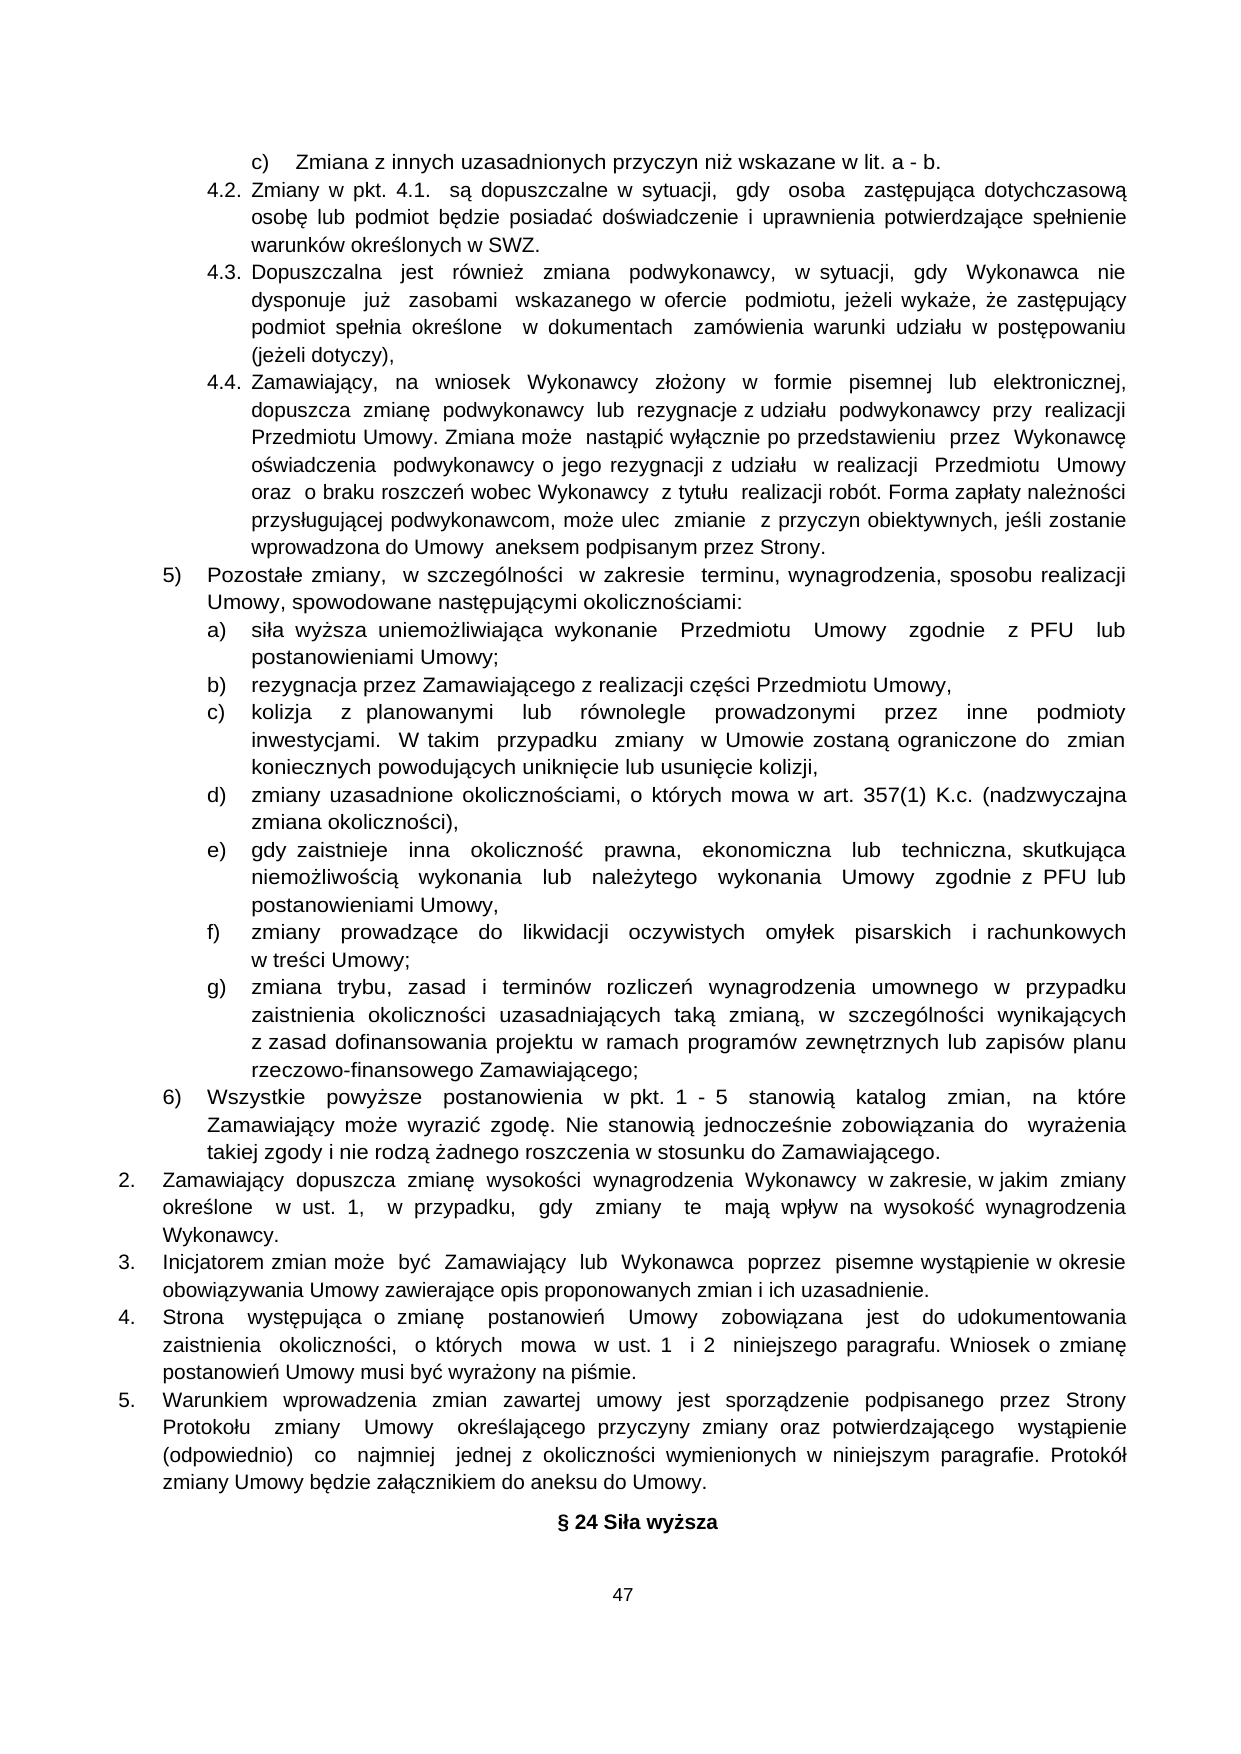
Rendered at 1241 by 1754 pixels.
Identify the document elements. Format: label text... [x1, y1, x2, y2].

list Zamawiający, na wniosek Wykonawcy złożony w formie pisemnej lub elektronicznej, dopuszcza zmianę podwykonawcy lub rezygnacje z udziału podwykonawcy przy realizacji Przedmiotu Umowy. Zmiana może nastąpić wyłącznie po przedstawieniu przez Wykonawcę oświadczenia podwykonawcy o jego rezygnacji z udziału w realizacji Przedmiotu Umowy oraz o braku roszczeń wobec Wykonawcy z tytułu realizacji robót. Forma zapłaty należności przysługującej podwykonawcom, może ulec zmianie z przyczyn obiektywnych, jeśli zostanie wprowadzona do Umowy aneksem podpisanym przez Strony. [207, 370, 1128, 559]
list Inicjatorem zmian może być Zamawiający lub Wykonawca poprzez pisemne wystąpienie w okresie obowiązywania Umowy zawierające opis proponowanych zmian i ich uzasadnienie. [118, 1250, 1128, 1301]
list rezygnacja przez Zamawiającego z realizacji części Przedmiotu Umowy, [207, 672, 1128, 696]
text Wszystkie powyższe postanowienia w pkt. 1 - 5 stanowią katalog zmian, na które Zamawiający może wyrazić zgodę. Nie stanowią jednocześnie zobowiązania do wyrażenia takiej zgody i nie rodzą żadnego roszczenia w stosunku do Zamawiającego. [162, 1085, 1128, 1164]
list Dopuszczalna jest również zmiana podwykonawcy, w sytuacji, gdy Wykonawca nie dysponuje już zasobami wskazanego w ofercie podmiotu, jeżeli wykaże, że zastępujący podmiot spełnia określone w dokumentach zamówienia warunki udziału w postępowaniu (jeżeli dotyczy), [207, 260, 1128, 366]
list siła wyższa uniemożliwiająca wykonanie Przedmiotu Umowy zgodnie z PFU lub postanowieniami Umowy; [207, 617, 1128, 669]
list Strona występująca o zmianę postanowień Umowy zobowiązana jest do udokumentowania zaistnienia okoliczności, o których mowa w ust. 1 i 2 niniejszego paragrafu. Wniosek o zmianę postanowień Umowy musi być wyrażony na piśmie. [118, 1305, 1128, 1384]
list Zamawiający dopuszcza zmianę wysokości wynagrodzenia Wykonawcy w zakresie, w jakim zmiany określone w ust. 1, w przypadku, gdy zmiany te mają wpływ na wysokość wynagrodzenia Wykonawcy. [118, 1167, 1128, 1246]
list Zmiany w pkt. 4.1. są dopuszczalne w sytuacji, gdy osoba zastępująca dotychczasową osobę lub podmiot będzie posiadać doświadczenie i uprawnienia potwierdzające spełnienie warunków określonych w SWZ. [207, 177, 1128, 256]
list zmiany prowadzące do likwidacji oczywistych omyłek pisarskich i rachunkowych w treści Umowy; [207, 920, 1128, 971]
list Zmiana z innych uzasadnionych przyczyn niż wskazane w lit. a - b. [251, 150, 1128, 174]
list zmiana trybu, zasad i terminów rozliczeń wynagrodzenia umownego w przypadku zaistnienia okoliczności uzasadniających taką zmianą, w szczególności wynikających z zasad dofinansowania projektu w ramach programów zewnętrznych lub zapisów planu rzeczowo-finansowego Zamawiającego; [207, 975, 1128, 1081]
list zmiany uzasadnione okolicznościami, o których mowa w art. 357(1) K.c. (nadzwyczajna zmiana okoliczności), [207, 782, 1128, 834]
list § 24 Siła wyższa [148, 1510, 1128, 1534]
list kolizja z planowanymi lub równolegle prowadzonymi przez inne podmioty inwestycjami. W takim przypadku zmiany w Umowie zostaną ograniczone do zmian koniecznych powodujących uniknięcie lub usunięcie kolizji, [207, 700, 1128, 779]
list Warunkiem wprowadzenia zmian zawartej umowy jest sporządzenie podpisanego przez Strony Protokołu zmiany Umowy określającego przyczyny zmiany oraz potwierdzającego wystąpienie (odpowiednio) co najmniej jednej z okoliczności wymienionych w niniejszym paragrafie. Protokół zmiany Umowy będzie załącznikiem do aneksu do Umowy. [118, 1387, 1128, 1494]
list gdy zaistnieje inna okoliczność prawna, ekonomiczna lub techniczna, skutkująca niemożliwością wykonania lub należytego wykonania Umowy zgodnie z PFU lub postanowieniami Umowy, [207, 837, 1128, 916]
text Pozostałe zmiany, w szczególności w zakresie terminu, wynagrodzenia, sposobu realizacji Umowy, spowodowane następującymi okolicznościami: [162, 562, 1128, 614]
